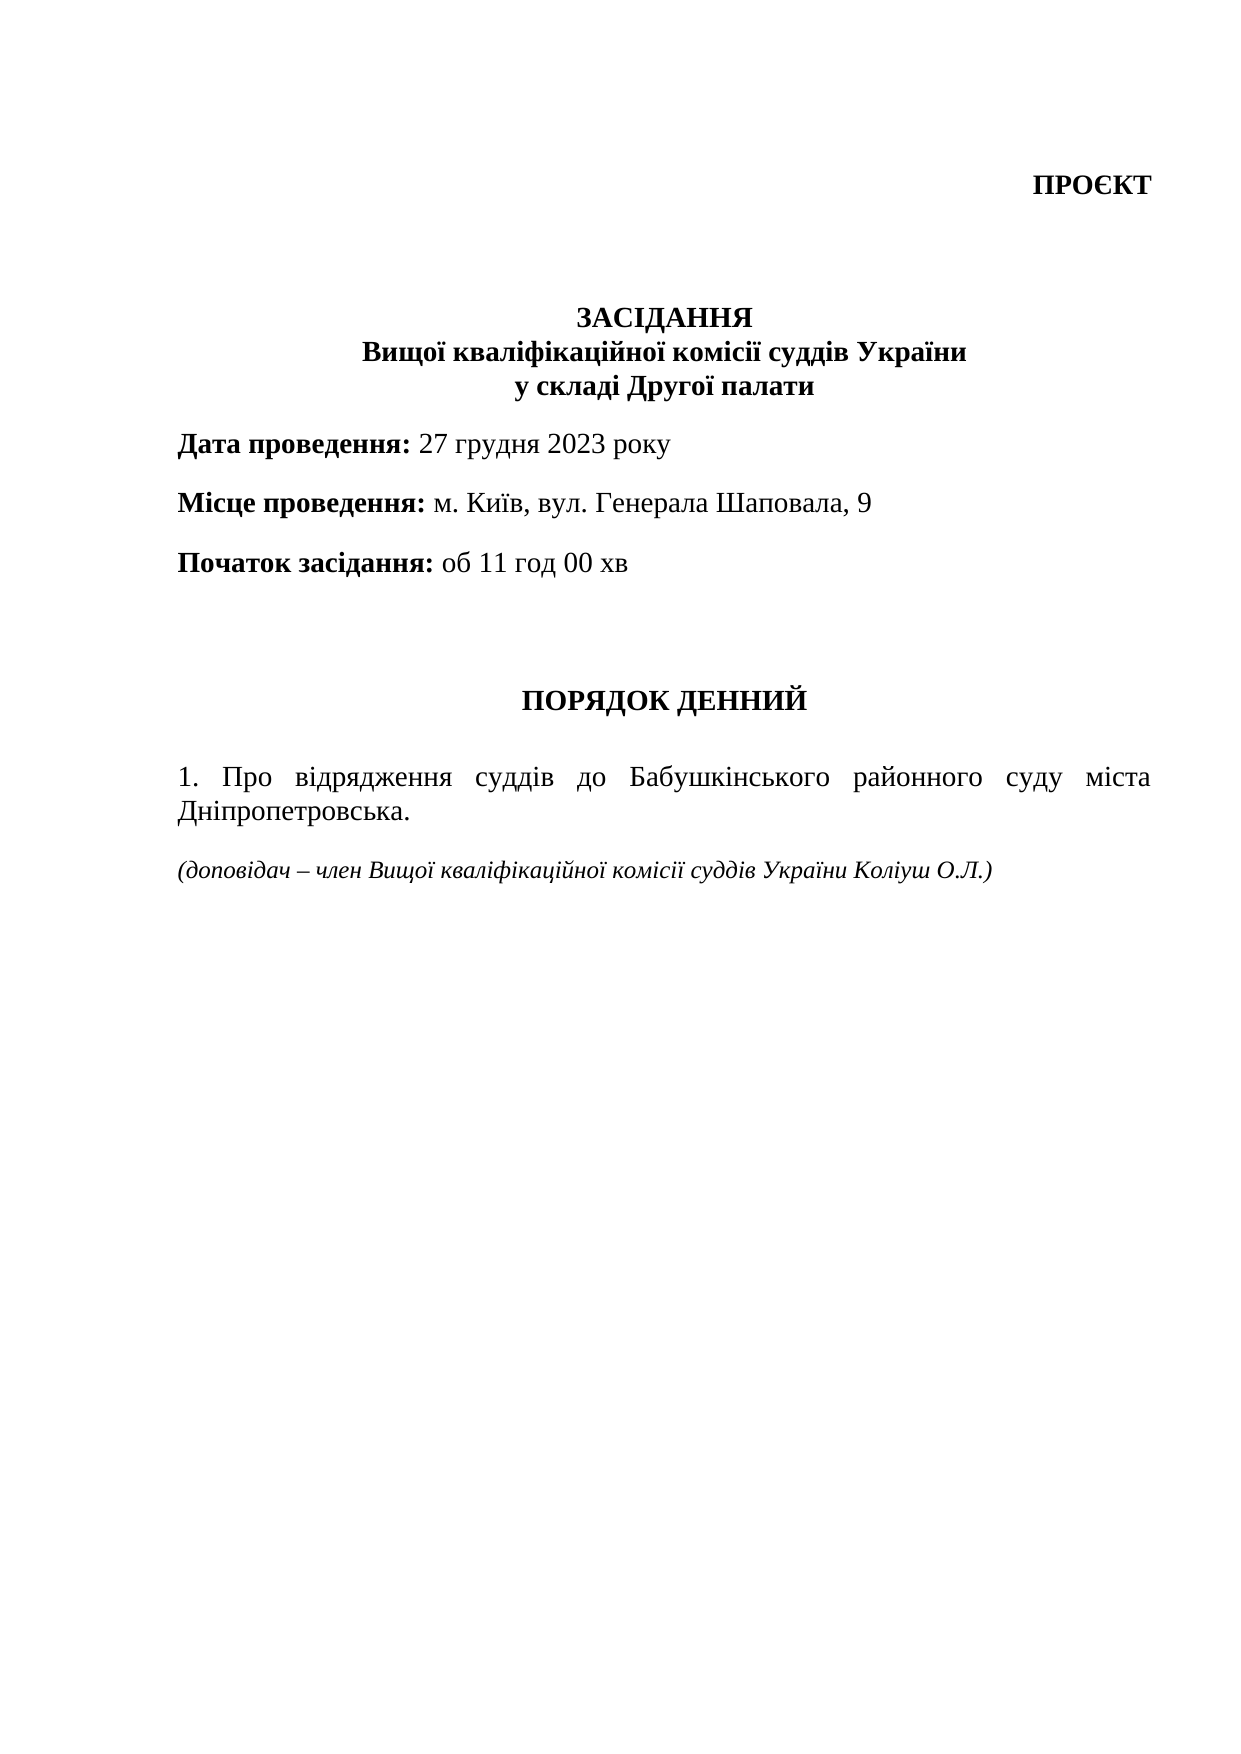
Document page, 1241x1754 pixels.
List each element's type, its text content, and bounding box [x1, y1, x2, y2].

text у складі Другої палати [177, 368, 1152, 401]
text Вищої кваліфікаційної комісії суддів України [177, 334, 1152, 368]
text 1. Про відрядження суддів до Бабушкінського районного суду міста Дніпропетровська. [177, 759, 1152, 827]
text ЗАСІДАННЯ [177, 301, 1152, 334]
text Початок засідання: об 11 год 00 хв [177, 545, 1152, 578]
text (доповідач – член Вищої кваліфікаційної комісії суддів України Коліуш О.Л.) [177, 855, 1152, 884]
text ПОРЯДОК ДЕННИЙ [177, 683, 1152, 717]
text Дата проведення: 27 грудня 2023 року [177, 426, 1152, 460]
text ПРОЄКТ [177, 168, 1152, 201]
text Місце проведення: м. Київ, вул. Генерала Шаповала, 9 [177, 486, 1152, 519]
